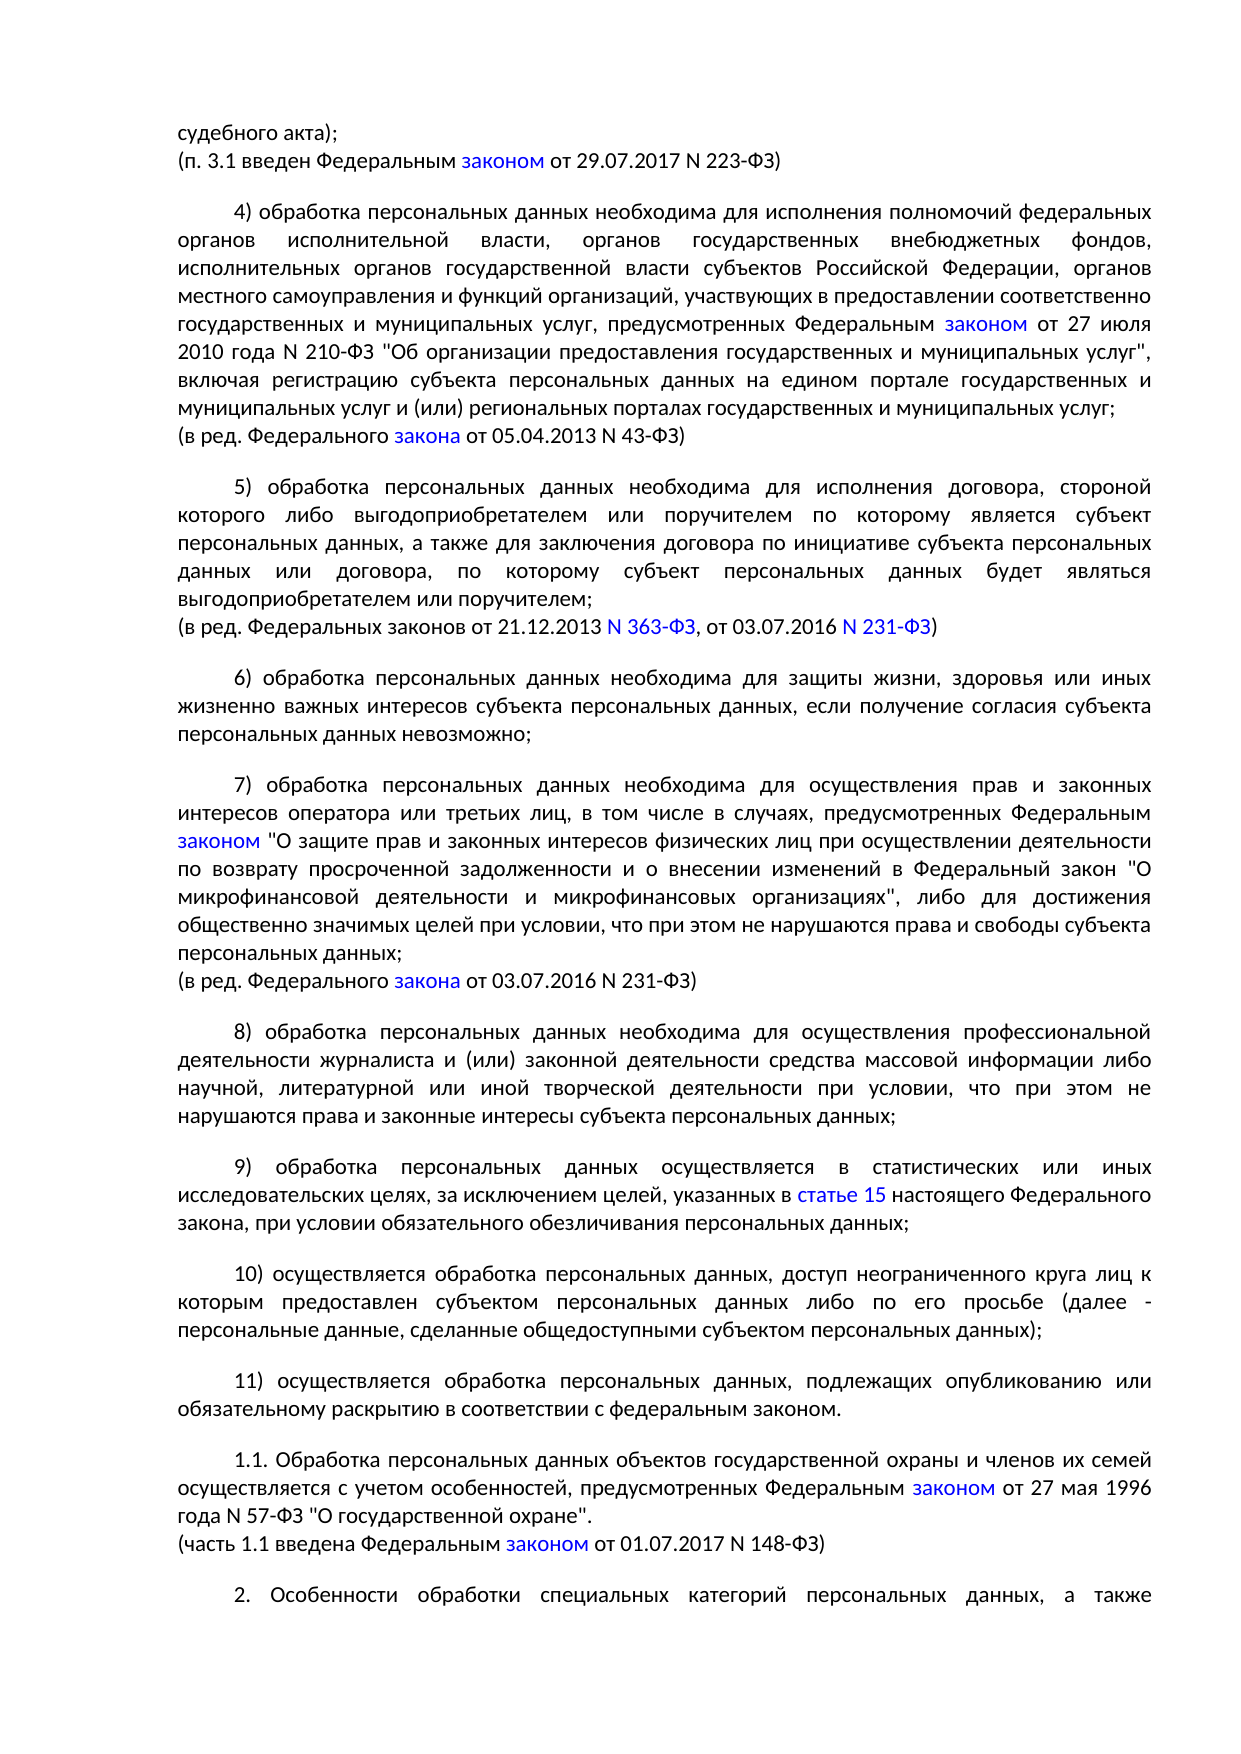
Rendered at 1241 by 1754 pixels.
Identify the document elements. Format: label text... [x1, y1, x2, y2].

text (п. 3.1 введен Федеральным законом от 29.07.2017 N 223-ФЗ) [177, 146, 1152, 174]
text (в ред. Федерального закона от 05.04.2013 N 43-ФЗ) [177, 421, 1152, 449]
text 9) обработка персональных данных осуществляется в статистических или иных исследовательских целях, за исключением целей, указанных в статье 15 настоящего Федерального закона, при условии обязательного обезличивания персональных данных; [177, 1152, 1152, 1236]
text 6) обработка персональных данных необходима для защиты жизни, здоровья или иных жизненно важных интересов субъекта персональных данных, если получение согласия субъекта персональных данных невозможно; [177, 663, 1152, 747]
text 8) обработка персональных данных необходима для осуществления профессиональной деятельности журналиста и (или) законной деятельности средства массовой информации либо научной, литературной или иной творческой деятельности при условии, что при этом не нарушаются права и законные интересы субъекта персональных данных; [177, 1017, 1152, 1129]
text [177, 118, 1152, 146]
text 7) обработка персональных данных необходима для осуществления прав и законных интересов оператора или третьих лиц, в том числе в случаях, предусмотренных Федеральным законом "О защите прав и законных интересов физических лиц при осуществлении деятельности по возврату просроченной задолженности и о внесении изменений в Федеральный закон "О микрофинансовой деятельности и микрофинансовых организациях", либо для достижения общественно значимых целей при условии, что при этом не нарушаются права и свободы субъекта персональных данных; [177, 770, 1152, 966]
text 10) осуществляется обработка персональных данных, доступ неограниченного круга лиц к которым предоставлен субъектом персональных данных либо по его просьбе (далее - персональные данные, сделанные общедоступными субъектом персональных данных); [177, 1259, 1152, 1343]
text (в ред. Федерального закона от 03.07.2016 N 231-ФЗ) [177, 966, 1152, 994]
text 1.1. Обработка персональных данных объектов государственной охраны и членов их семей осуществляется с учетом особенностей, предусмотренных Федеральным законом от 27 мая 1996 года N 57-ФЗ "О государственной охране". [177, 1445, 1152, 1529]
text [177, 1580, 1152, 1608]
text 11) осуществляется обработка персональных данных, подлежащих опубликованию или обязательному раскрытию в соответствии с федеральным законом. [177, 1366, 1152, 1422]
text 4) обработка персональных данных необходима для исполнения полномочий федеральных органов исполнительной власти, органов государственных внебюджетных фондов, исполнительных органов государственной власти субъектов Российской Федерации, органов местного самоуправления и функций организаций, участвующих в предоставлении соответственно государственных и муниципальных услуг, предусмотренных Федеральным законом от 27 июля 2010 года N 210-ФЗ "Об организации предоставления государственных и муниципальных услуг", включая регистрацию субъекта персональных данных на едином портале государственных и муниципальных услуг и (или) региональных порталах государственных и муниципальных услуг; [177, 197, 1152, 421]
text 5) обработка персональных данных необходима для исполнения договора, стороной которого либо выгодоприобретателем или поручителем по которому является субъект персональных данных, а также для заключения договора по инициативе субъекта персональных данных или договора, по которому субъект персональных данных будет являться выгодоприобретателем или поручителем; [177, 472, 1152, 612]
text (в ред. Федеральных законов от 21.12.2013 N 363-ФЗ, от 03.07.2016 N 231-ФЗ) [177, 612, 1152, 640]
text (часть 1.1 введена Федеральным законом от 01.07.2017 N 148-ФЗ) [177, 1529, 1152, 1557]
